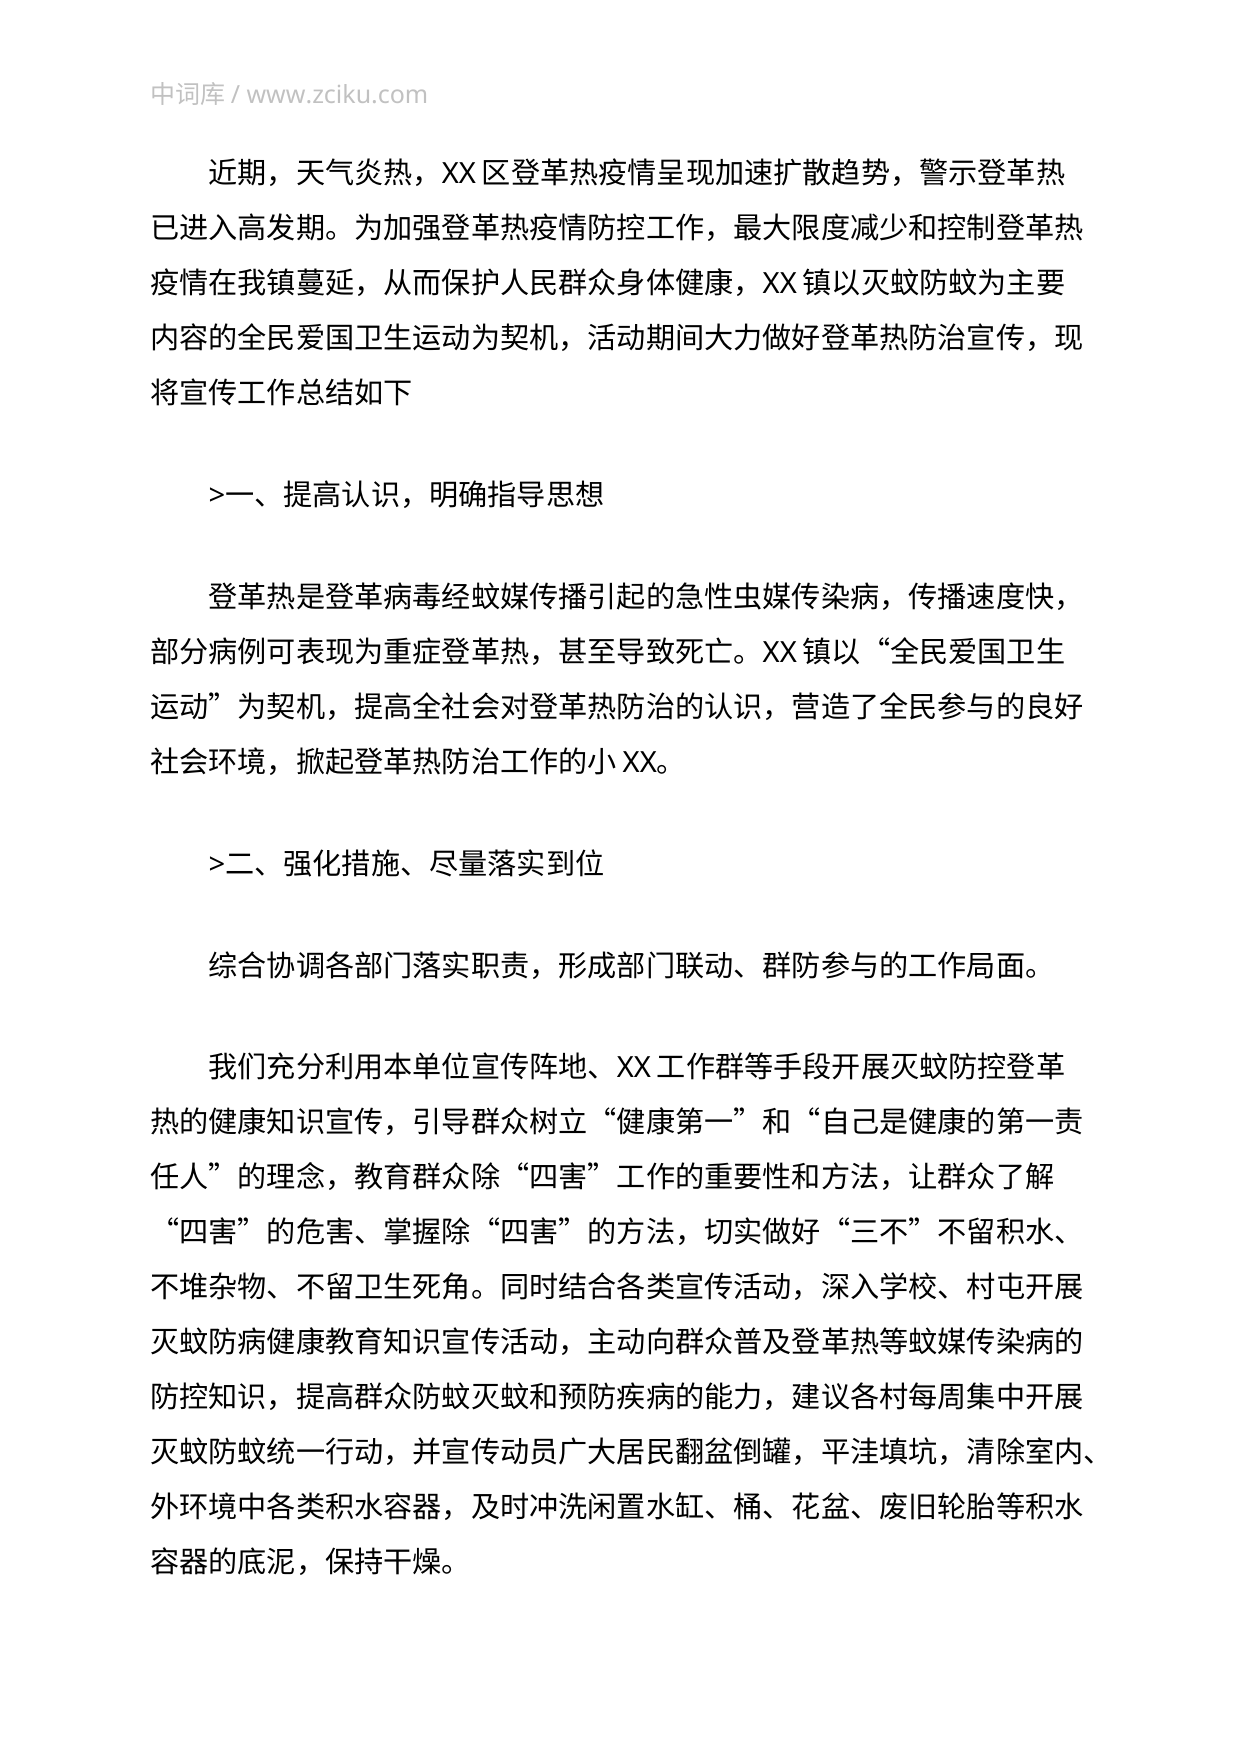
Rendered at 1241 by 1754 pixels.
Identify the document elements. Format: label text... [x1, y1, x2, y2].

text 登革热是登革病毒经蚊媒传播引起的急性虫媒传染病，传播速度快，部分病例可表现为重症登革热，甚至导致死亡。XX镇以“全民爱国卫生运动”为契机，提高全社会对登革热防治的认识，营造了全民参与的良好社会环境，掀起登革热防治工作的小XX。 [150, 573, 1090, 781]
text 综合协调各部门落实职责，形成部门联动、群防参与的工作局面。 [150, 942, 1090, 984]
text 我们充分利用本单位宣传阵地、XX工作群等手段开展灭蚊防控登革热的健康知识宣传，引导群众树立“健康第一”和“自己是健康的第一责任人”的理念，教育群众除“四害”工作的重要性和方法，让群众了解“四害”的危害、掌握除“四害”的方法，切实做好“三不”不留积水、不堆杂物、不留卫生死角。同时结合各类宣传活动，深入学校、村屯开展灭蚊防病健康教育知识宣传活动，主动向群众普及登革热等蚊媒传染病的防控知识，提高群众防蚊灭蚊和预防疾病的能力，建议各村每周集中开展灭蚊防蚊统一行动，并宣传动员广大居民翻盆倒罐，平洼填坑，清除室内、外环境中各类积水容器，及时冲洗闲置水缸、桶、花盆、废旧轮胎等积水容器的底泥，保持干燥。 [150, 1044, 1090, 1581]
text >一、提高认识，明确指导思想 [150, 472, 1090, 514]
text 近期，天气炎热，XX区登革热疫情呈现加速扩散趋势，警示登革热已进入高发期。为加强登革热疫情防控工作，最大限度减少和控制登革热疫情在我镇蔓延，从而保护人民群众身体健康，XX镇以灭蚊防蚊为主要内容的全民爱国卫生运动为契机，活动期间大力做好登革热防治宣传，现将宣传工作总结如下 [150, 150, 1090, 412]
text >二、强化措施、尽量落实到位 [150, 840, 1090, 883]
